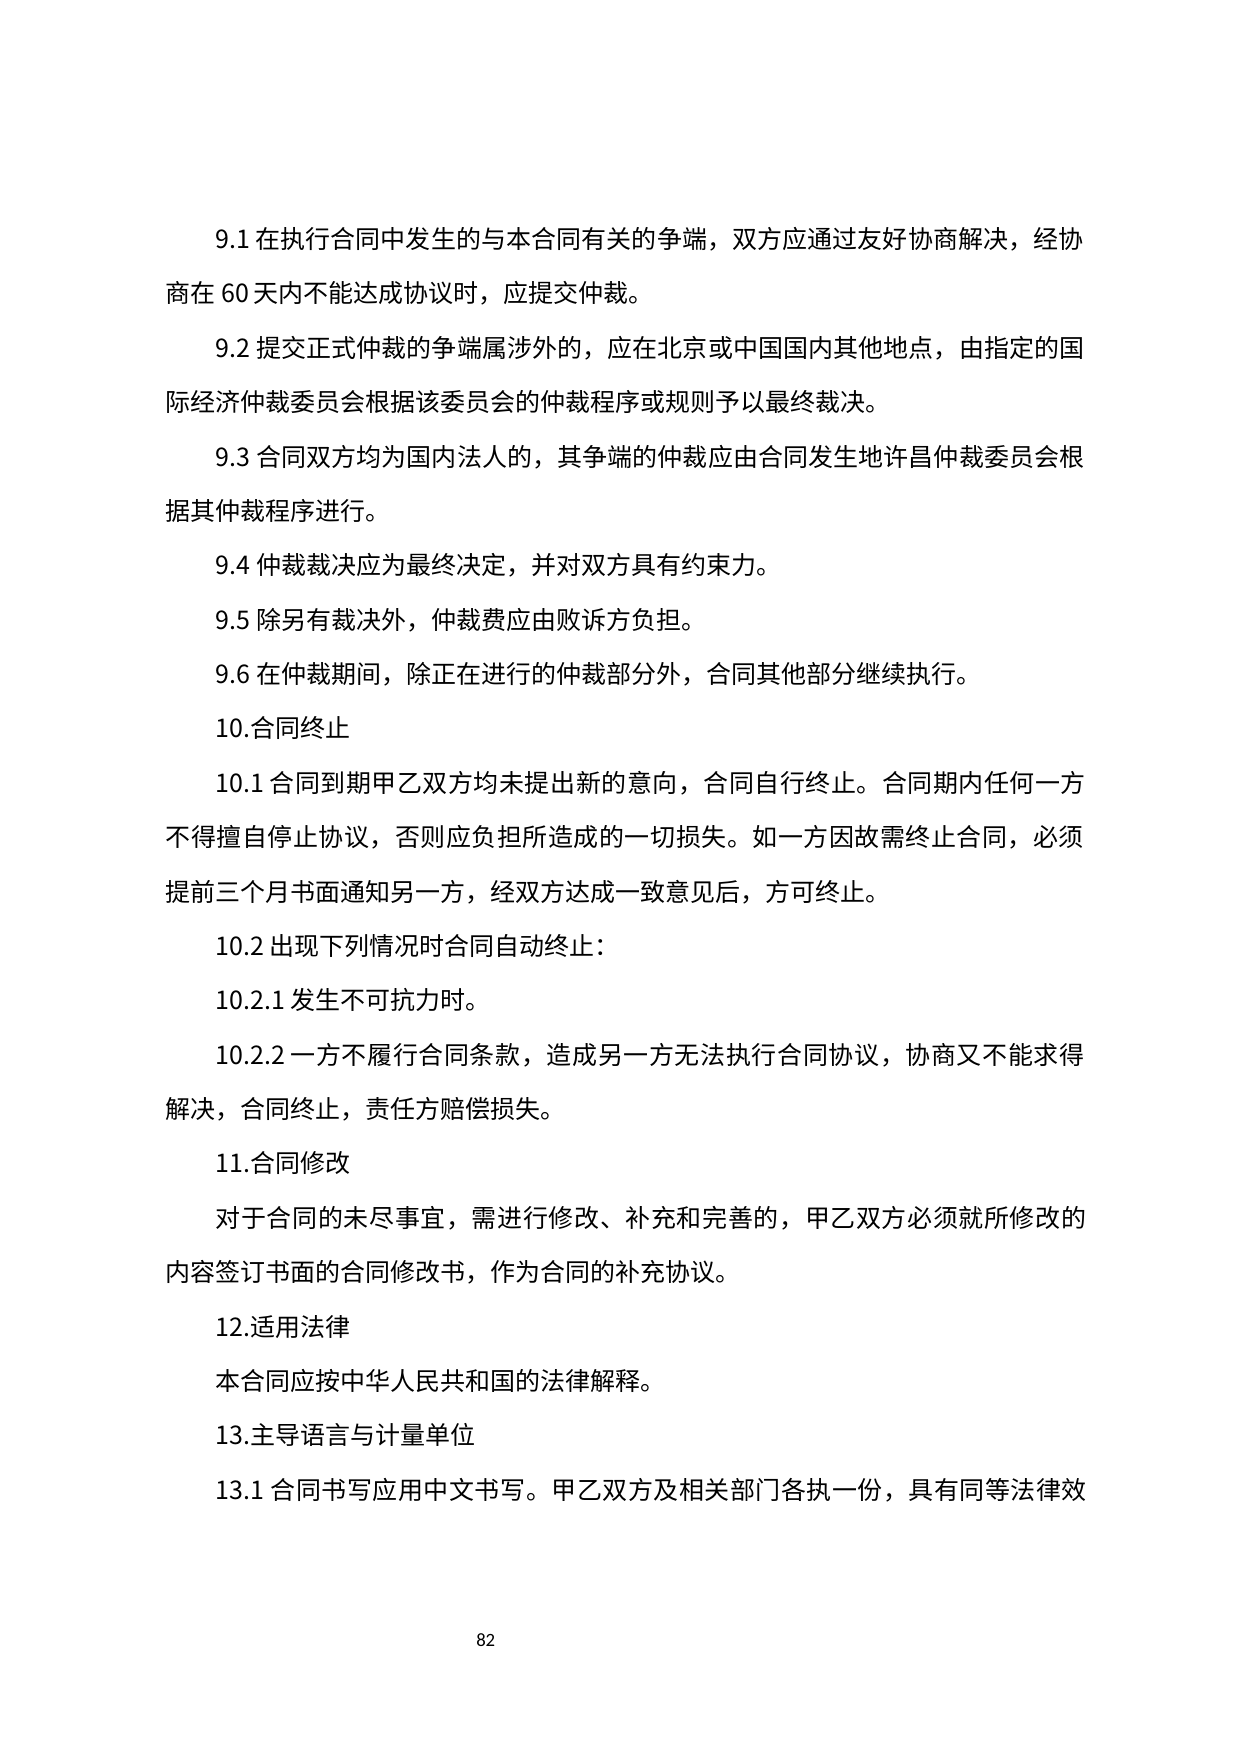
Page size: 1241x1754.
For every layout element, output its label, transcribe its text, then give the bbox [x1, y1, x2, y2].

text 12.适用法律 [165, 1307, 1087, 1343]
text 9.2 提交正式仲裁的争端属涉外的，应在北京或中国国内其他地点，由指定的国际经济仲裁委员会根据该委员会的仲裁程序或规则予以最终裁决。 [165, 328, 1087, 419]
text 11.合同修改 [165, 1144, 1087, 1180]
text 10.合同终止 [165, 709, 1087, 745]
text 9.1在执行合同中发生的与本合同有关的争端，双方应通过友好协商解决，经协商在 60天内不能达成协议时，应提交仲裁。 [165, 219, 1087, 310]
text 10.1合同到期甲乙双方均未提出新的意向，合同自行终止。合同期内任何一方不得擅自停止协议，否则应负担所造成的一切损失。如一方因故需终止合同，必须提前三个月书面通知另一方，经双方达成一致意见后，方可终止。 [165, 763, 1087, 908]
text 13.主导语言与计量单位 [165, 1416, 1087, 1452]
text 10.2.2一方不履行合同条款，造成另一方无法执行合同协议，协商又不能求得解决，合同终止，责任方赔偿损失。 [165, 1035, 1087, 1126]
text 9.6 在仲裁期间，除正在进行的仲裁部分外，合同其他部分继续执行。 [165, 654, 1087, 691]
text 9.4 仲裁裁决应为最终决定，并对双方具有约束力。 [165, 546, 1087, 582]
text 9.5 除另有裁决外，仲裁费应由败诉方负担。 [165, 600, 1087, 636]
text 9.3 合同双方均为国内法人的，其争端的仲裁应由合同发生地许昌仲裁委员会根据其仲裁程序进行。 [165, 437, 1087, 528]
text 10.2.1发生不可抗力时。 [165, 981, 1087, 1017]
text 本合同应按中华人民共和国的法律解释。 [165, 1361, 1087, 1398]
text 10.2 出现下列情况时合同自动终止： [165, 926, 1087, 963]
text 对于合同的未尽事宜，需进行修改、补充和完善的，甲乙双方必须就所修改的内容签订书面的合同修改书，作为合同的补充协议。 [165, 1198, 1087, 1289]
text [165, 1470, 1087, 1506]
